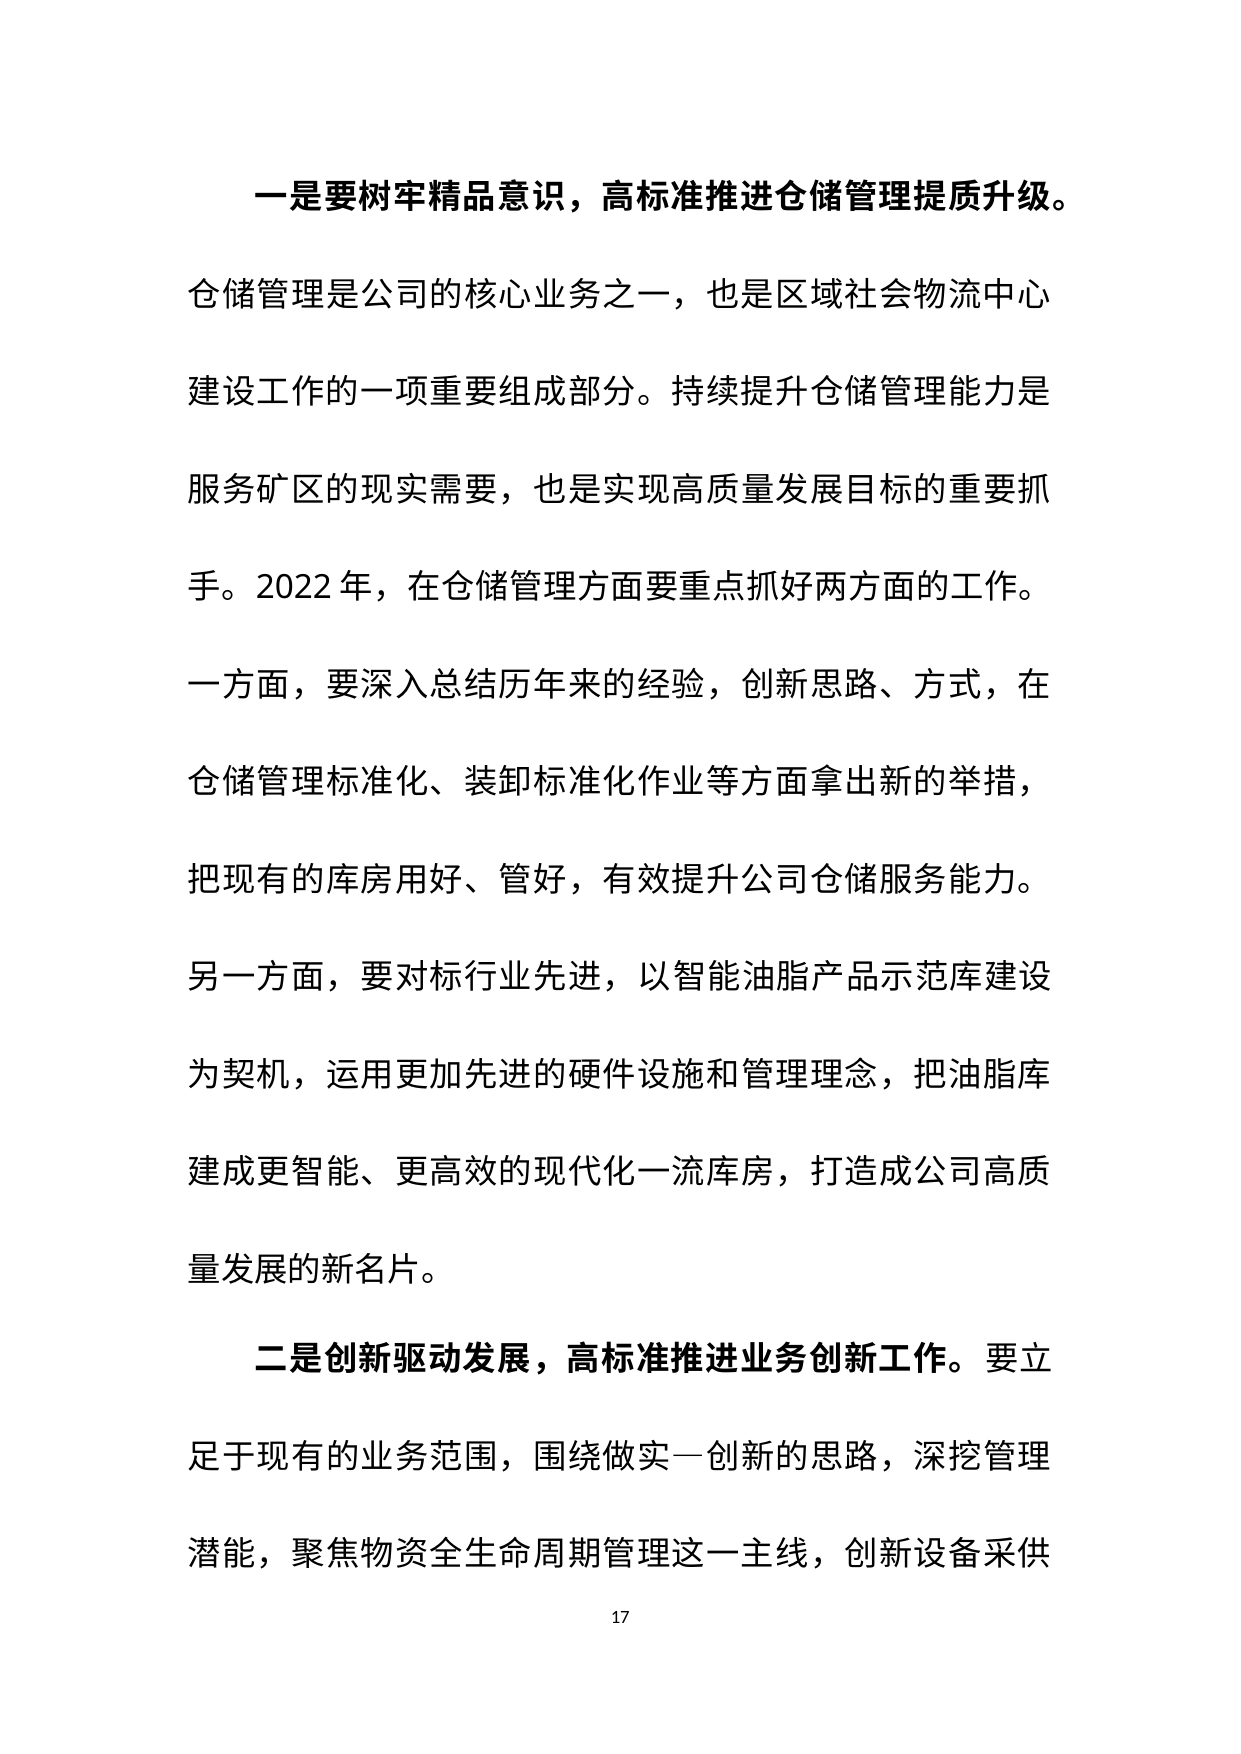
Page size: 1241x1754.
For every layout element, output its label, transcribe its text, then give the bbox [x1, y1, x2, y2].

text 一是要树牢精品意识，高标准推进仓储管理提质升级。仓储管理是公司的核心业务之一，也是区域社会物流中心建设工作的一项重要组成部分。持续提升仓储管理能力是服务矿区的现实需要，也是实现高质量发展目标的重要抓手。2022年，在仓储管理方面要重点抓好两方面的工作。一方面，要深入总结历年来的经验，创新思路、方式，在仓储管理标准化、装卸标准化作业等方面拿出新的举措，把现有的库房用好、管好，有效提升公司仓储服务能力。另一方面，要对标行业先进，以智能油脂产品示范库建设为契机，运用更加先进的硬件设施和管理理念，把油脂库建成更智能、更高效的现代化一流库房，打造成公司高质量发展的新名片。 [187, 162, 1053, 1299]
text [187, 1323, 1053, 1583]
